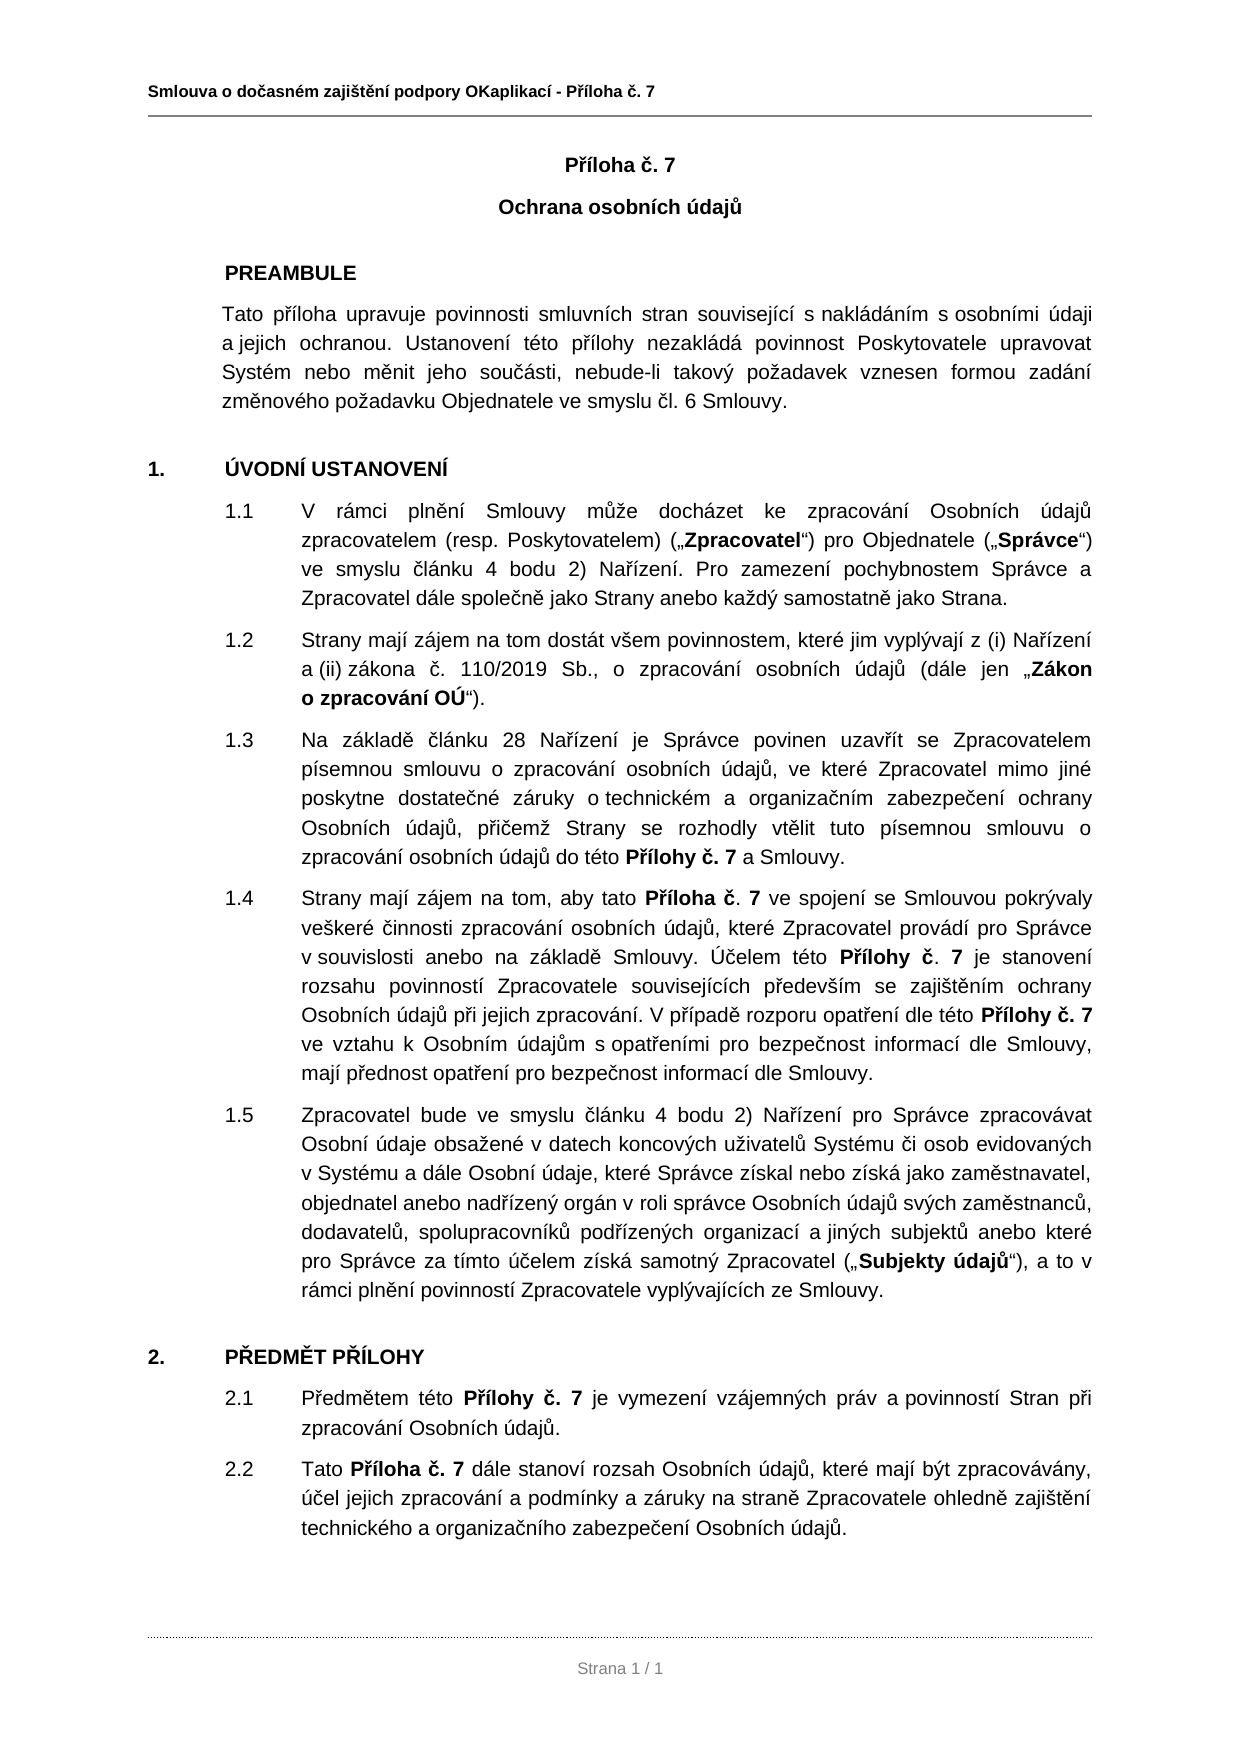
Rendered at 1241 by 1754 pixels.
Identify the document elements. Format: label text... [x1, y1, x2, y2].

list Zpracovatel bude ve smyslu článku 4 bodu 2) Nařízení pro Správce zpracovávat Osobní údaje obsažené v datech koncových uživatelů Systému či osob evidovaných v Systému a dále Osobní údaje, které Správce získal nebo získá jako zaměstnavatel, objednatel anebo nadřízený orgán v roli správce Osobních údajů svých zaměstnanců, dodavatelů, spolupracovníků podřízených organizací a jiných subjektů anebo které pro Správce za tímto účelem získá samotný Zpracovatel („Subjekty údajů“), a to v rámci plnění povinností Zpracovatele vyplývajících ze Smlouvy. [224, 1098, 1092, 1302]
text Ochrana osobních údajů [148, 189, 1092, 218]
list Tato Příloha č. 7 dále stanoví rozsah Osobních údajů, které mají být zpracovávány, účel jejich zpracování a podmínky a záruky na straně Zpracovatele ohledně zajištění technického a organizačního zabezpečení Osobních údajů. [224, 1452, 1092, 1539]
text Příloha č. 7 [148, 148, 1092, 177]
list Na základě článku 28 Nařízení je Správce povinen uzavřít se Zpracovatelem písemnou smlouvu o zpracování osobních údajů, ve které Zpracovatel mimo jiné poskytne dostatečné záruky o technickém a organizačním zabezpečení ochrany Osobních údajů, přičemž Strany se rozhodly vtělit tuto písemnou smlouvu o zpracování osobních údajů do této Přílohy č. 7 a Smlouvy. [224, 723, 1092, 868]
list Tato příloha upravuje povinnosti smluvních stran související s nakládáním s osobními údaji a jejich ochranou. Ustanovení této přílohy nezakládá povinnost Poskytovatele upravovat Systém nebo měnit jeho součásti, nebude-li takový požadavek vznesen formou zadání změnového požadavku Objednatele ve smyslu čl. 6 Smlouvy. [222, 298, 1092, 414]
list V rámci plnění Smlouvy může docházet ke zpracování Osobních údajů zpracovatelem (resp. Poskytovatelem) („Zpracovatel“) pro Objednatele („Správce“) ve smyslu článku 4 bodu 2) Nařízení. Pro zamezení pochybnostem Správce a Zpracovatel dále společně jako Strany anebo každý samostatně jako Strana. [224, 493, 1092, 610]
list Strany mají zájem na tom dostát všem povinnostem, které jim vyplývají z (i) Nařízení a (ii) zákona č. 110/2019 Sb., o zpracování osobních údajů (dále jen „Zákon o zpracování OÚ“). [224, 623, 1092, 710]
list Předmětem této Přílohy č. 7 je vymezení vzájemných práv a povinností Stran při zpracování Osobních údajů. [224, 1381, 1092, 1439]
list ÚVODNÍ USTANOVENÍ [148, 452, 1092, 481]
list PREAMBULE [224, 256, 1092, 285]
list Strany mají zájem na tom, aby tato Příloha č. 7 ve spojení se Smlouvou pokrývaly veškeré činnosti zpracování osobních údajů, které Zpracovatel provádí pro Správce v souvislosti anebo na základě Smlouvy. Účelem této Přílohy č. 7 je stanovení rozsahu povinností Zpracovatele souvisejících především se zajištěním ochrany Osobních údajů při jejich zpracování. V případě rozporu opatření dle této Přílohy č. 7 ve vztahu k Osobním údajům s opatřeními pro bezpečnost informací dle Smlouvy, mají přednost opatření pro bezpečnost informací dle Smlouvy. [224, 881, 1092, 1085]
list PŘEDMĚT PŘÍLOHY [148, 1339, 1092, 1368]
